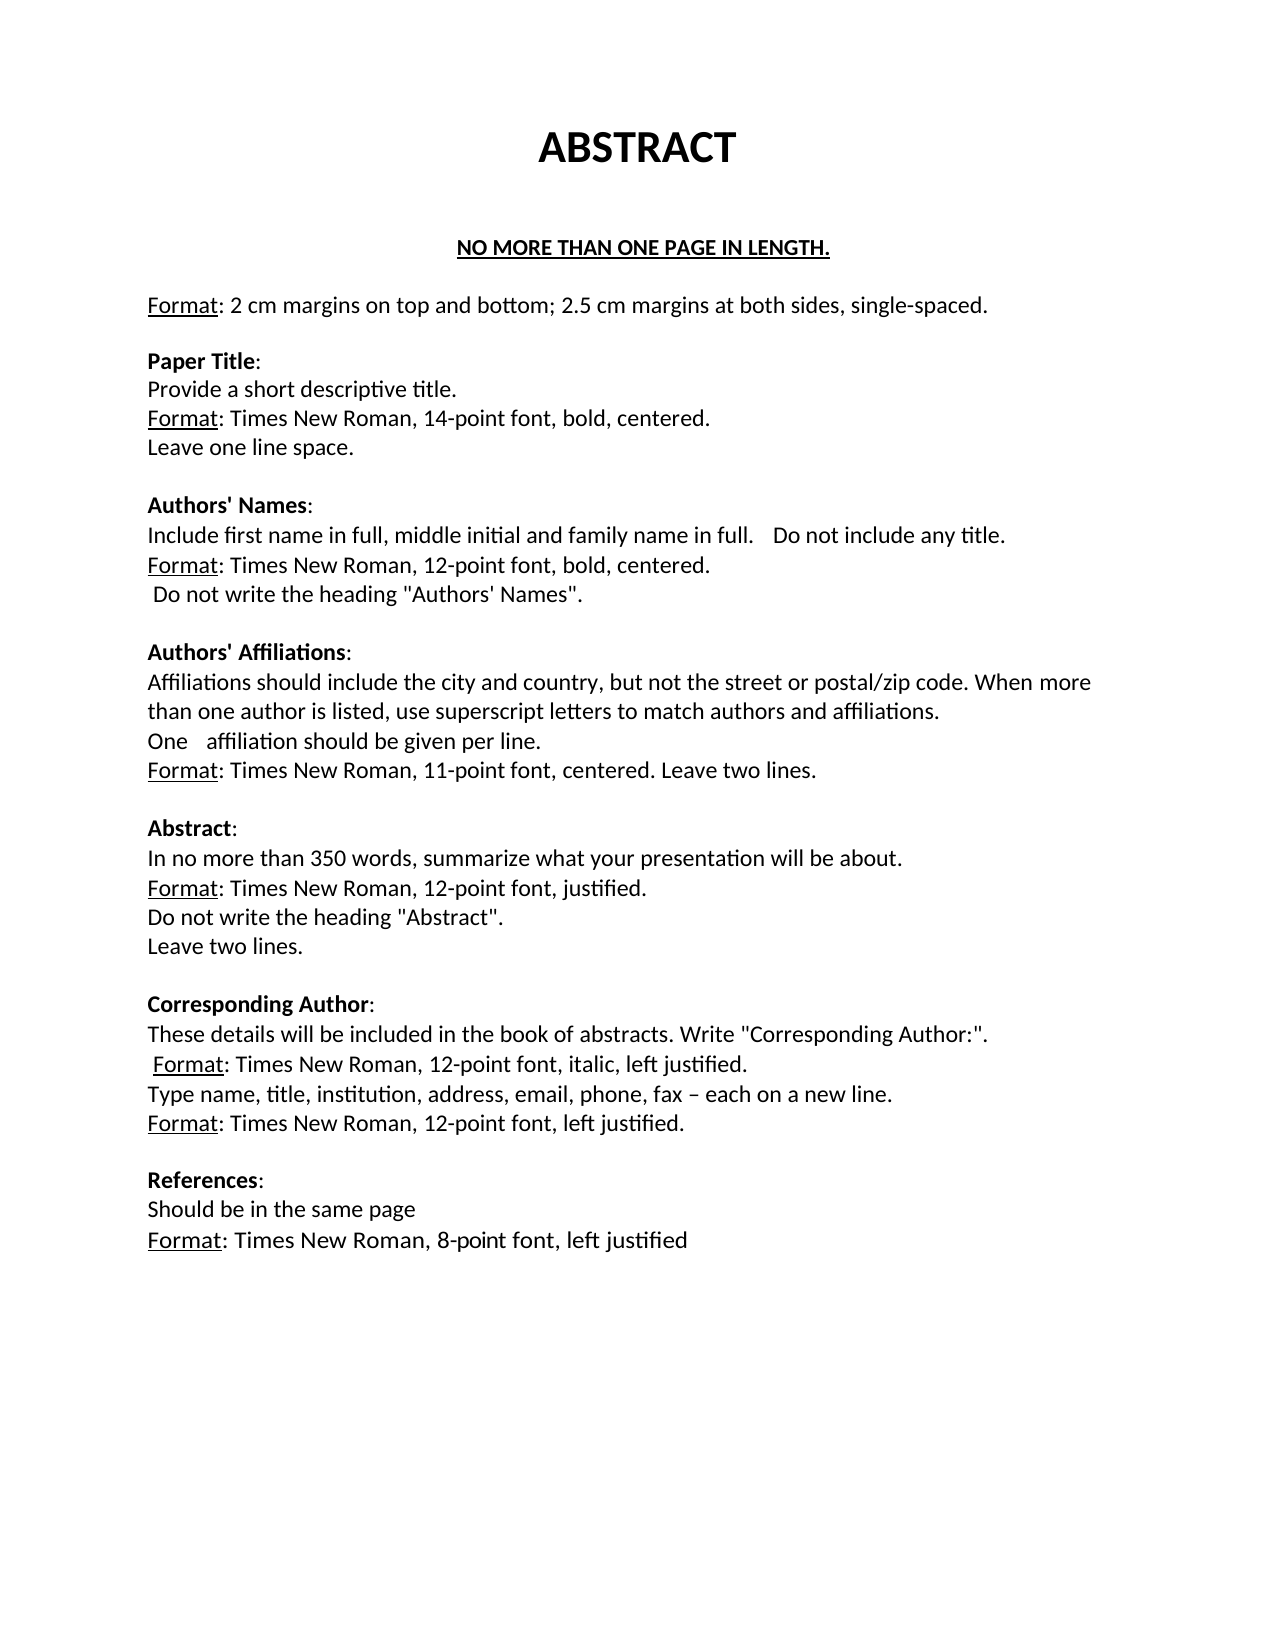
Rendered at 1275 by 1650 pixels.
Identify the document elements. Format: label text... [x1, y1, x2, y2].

text Provide a short descriptive title. [147, 375, 1139, 402]
text Format: Times New Roman, 12-point font, bold, centered. [147, 550, 744, 579]
text Affiliations should include the city and country, but not the street or postal/zip code. When more than one author is listed, use superscript letters to match authors and affiliations. [147, 667, 1139, 726]
text References: [147, 1165, 1139, 1194]
text ABSTRACT [265, 118, 1009, 174]
text Include first name in full, middle initial and family name in full. Do not include any title. [147, 520, 1140, 549]
text Do not write the heading "Authors' Names". [147, 579, 744, 609]
text Format: 2 cm margins on top and bottom; 2.5 cm margins at both sides, single-spaced. [147, 290, 1139, 319]
text Authors' Names: [147, 491, 1139, 520]
text Format: Times New Roman, 14-point font, bold, centered. Leave one line space. [147, 403, 744, 462]
text Authors' Affiliations: [147, 637, 1139, 667]
text Paper Title: [147, 348, 1139, 375]
text One affiliation should be given per line. [147, 726, 1139, 755]
text These details will be included in the book of abstracts. Write "Corresponding Author:". [147, 1019, 1102, 1048]
text In no more than 350 words, summarize what your presentation will be about. [147, 843, 1140, 872]
text Format: Times New Roman, 12-point font, justified. [147, 873, 1140, 902]
text Do not write the heading "Abstract". Leave two lines. [147, 902, 527, 961]
text Format: Times New Roman, 11-point font, centered. Leave two lines. [147, 755, 1140, 785]
text Type name, title, institution, address, email, phone, fax – each on a new line. Format: Times New Roman, 12-point font, left justified. [147, 1079, 962, 1137]
text Corresponding Author: [147, 989, 1139, 1019]
text Should be in the same page [147, 1194, 1139, 1224]
text Format: Times New Roman, 12-point font, italic, left justified. [147, 1049, 1102, 1078]
text Abstract: [147, 813, 1139, 843]
text NO MORE THAN ONE PAGE IN LENGTH. [147, 233, 1139, 261]
text Format: Times New Roman, 8-point font, left justified [147, 1225, 1139, 1254]
